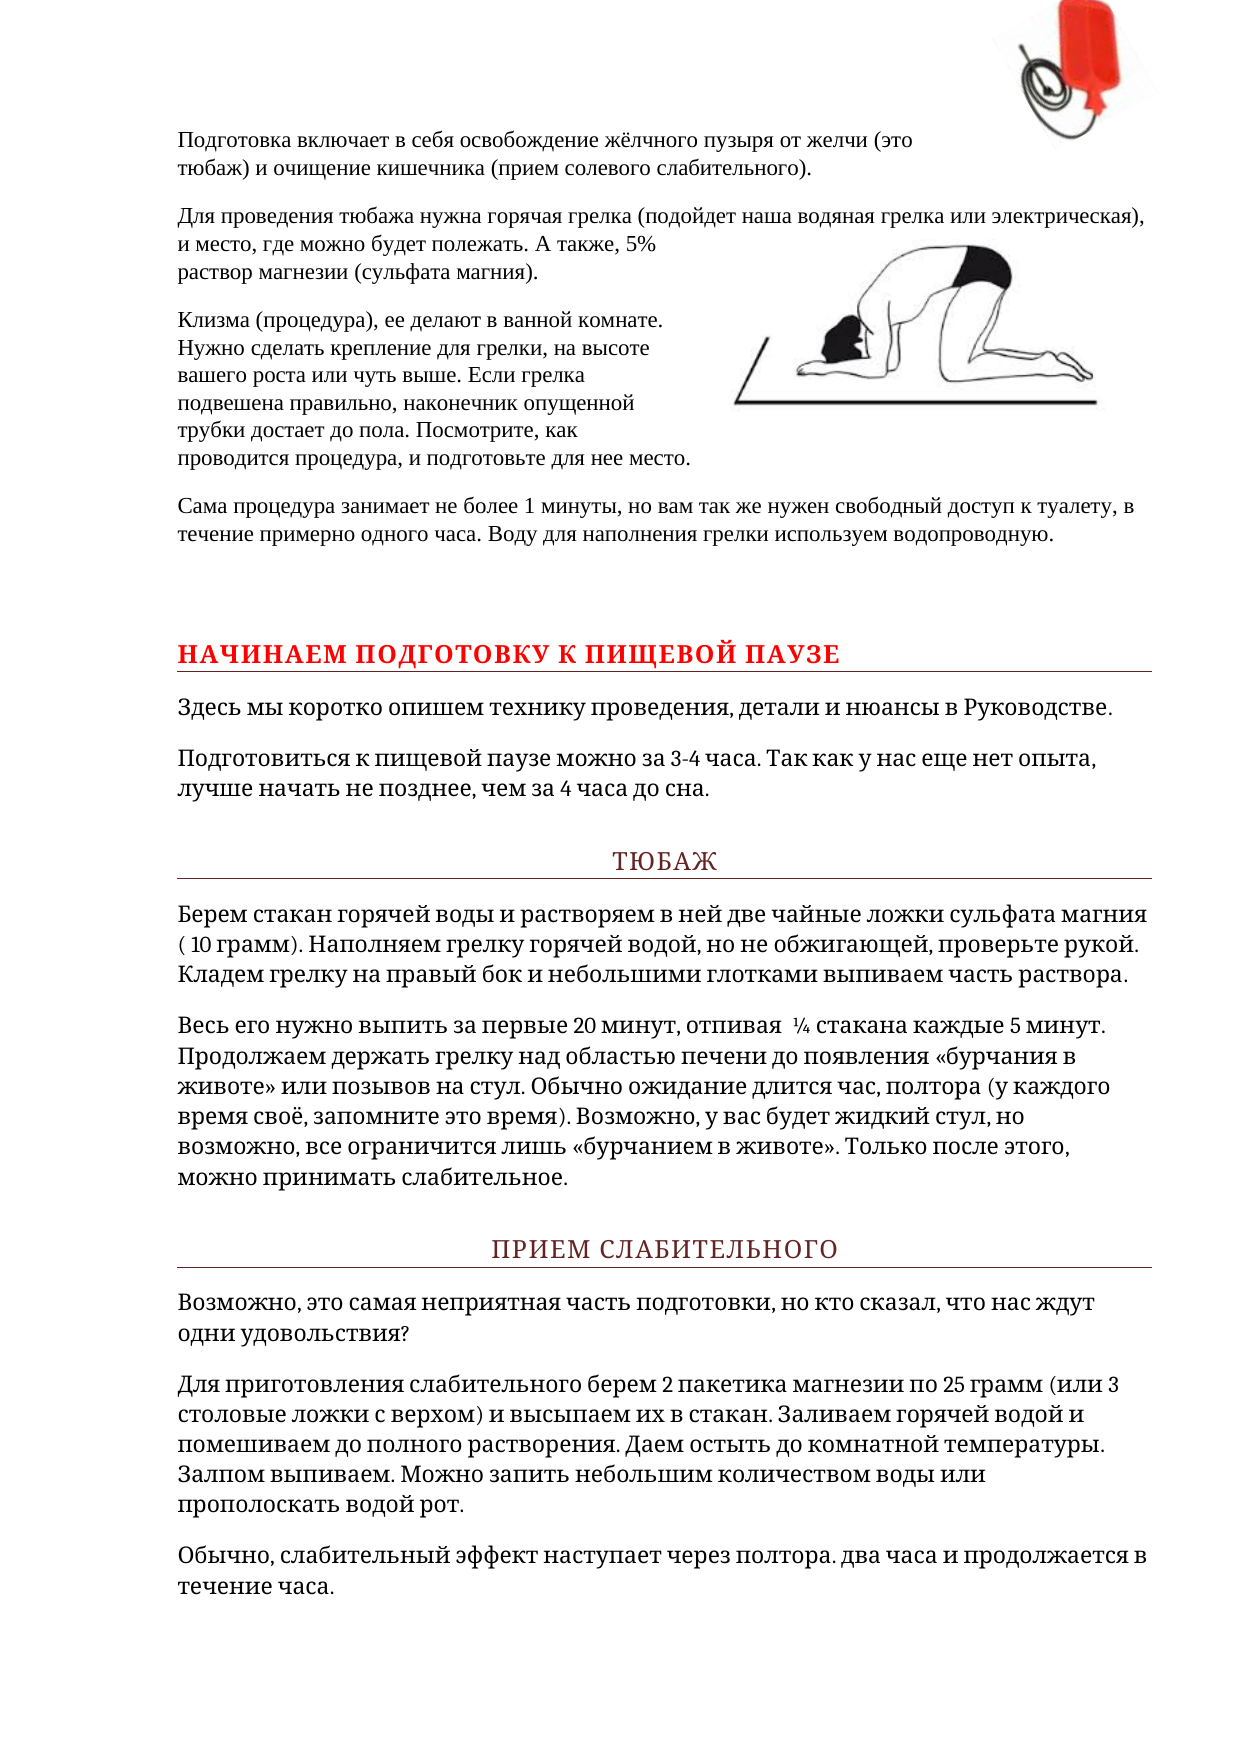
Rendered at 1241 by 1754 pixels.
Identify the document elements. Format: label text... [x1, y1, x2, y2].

subtitle начинаем Подготовку к пищевой паузе [177, 641, 1152, 671]
subtitle Прием слабительного [177, 1236, 1152, 1267]
text Клизма (процедура), ее делают в ванной комнате. Нужно сделать крепление для грелки, на высоте вашего роста или чуть выше. Если грелка подвешена правильно, наконечник опущенной трубки достает до пола. Посмотрите, как проводится процедура, и подготовьте для нее место. [177, 306, 1152, 471]
text Подготовиться к пищевой паузе можно за 3-4 часа. Так как у нас еще нет опыта, лучше начать не позднее, чем за 4 часа до сна. [177, 746, 1152, 802]
text Здесь мы коротко опишем технику проведения, детали и нюансы в Руководстве. [177, 694, 1152, 721]
text Для приготовления слабительного берем 2 пакетика магнезии по 25 грамм (или 3 столовые ложки с верхом) и высыпаем их в стакан. Заливаем горячей водой и помешиваем до полного растворения. Даем остыть до комнатной температуры. Залпом выпиваем. Можно запить небольшим количеством воды или прополоскать водой рот. [177, 1371, 1152, 1519]
text Обычно, слабительный эффект наступает через полтора. два часа и продолжается в течение часа. [177, 1543, 1152, 1600]
picture [708, 239, 1120, 417]
picture [993, 0, 1158, 150]
text Сама процедура занимает не более 1 минуты, но вам так же нужен свободный доступ к туалету, в течение примерно одного часа. Воду для наполнения грелки используем водопроводную. [177, 493, 1152, 547]
text Берем стакан горячей воды и растворяем в ней две чайные ложки сульфата магния ( 10 грамм). Наполняем грелку горячей водой, но не обжигающей, проверьте рукой. Кладем грелку на правый бок и небольшими глотками выпиваем часть раствора. [177, 902, 1152, 988]
subtitle Тюбаж [177, 848, 1152, 878]
text Подготовка включает в себя освобождение жёлчного пузыря от желчи (это тюбаж) и очищение кишечника (прием солевого слабительного). [177, 126, 1152, 180]
text Для проведения тюбажа нужна горячая грелка (подойдет наша водяная грелка или электрическая), и место, где можно будет полежать. А также, 5% раствор магнезии (сульфата магния). [177, 202, 1152, 284]
text Весь его нужно выпить за первые 20 минут, отпивая ¼ стакана каждые 5 минут. Продолжаем держать грелку над областью печени до появления «бурчания в животе» или позывов на стул. Обычно ожидание длится час, полтора (у каждого время своё, запомните это время). Возможно, у вас будет жидкий стул, но возможно, все ограничится лишь «бурчанием в животе». Только после этого, можно принимать слабительное. [177, 1013, 1152, 1191]
text Возможно, это самая неприятная часть подготовки, но кто сказал, что нас ждут одни удовольствия? [177, 1290, 1152, 1347]
